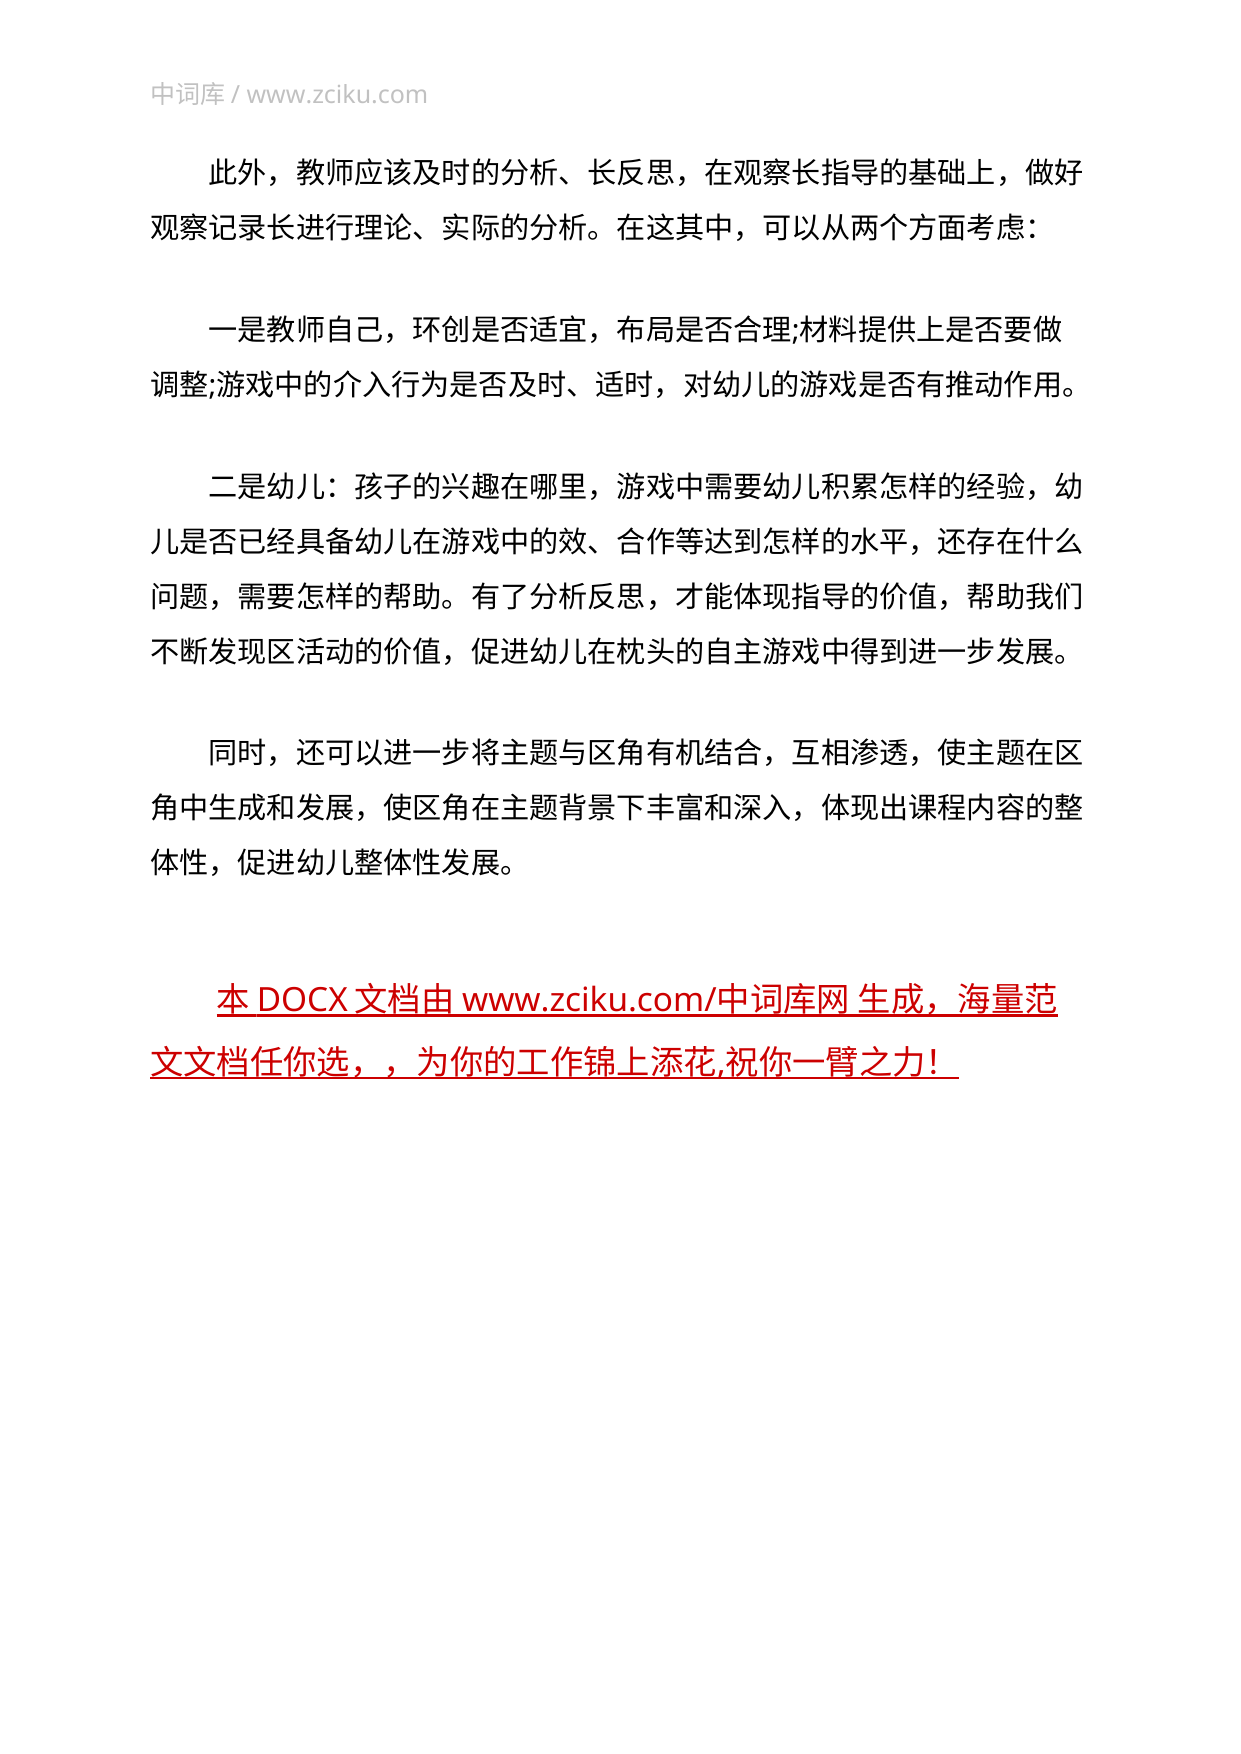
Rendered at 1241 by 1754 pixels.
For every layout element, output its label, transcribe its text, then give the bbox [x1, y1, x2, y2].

text 一是教师自己，环创是否适宜，布局是否合理;材料提供上是否要做调整;游戏中的介入行为是否及时、适时，对幼儿的游戏是否有推动作用。 [150, 307, 1090, 404]
text 同时，还可以进一步将主题与区角有机结合，互相渗透，使主题在区角中生成和发展，使区角在主题背景下丰富和深入，体现出课程内容的整体性，促进幼儿整体性发展。 [150, 730, 1090, 882]
text 此外，教师应该及时的分析、长反思，在观察长指导的基础上，做好观察记录长进行理论、实际的分析。在这其中，可以从两个方面考虑： [150, 150, 1090, 247]
text 二是幼儿：孩子的兴趣在哪里，游戏中需要幼儿积累怎样的经验，幼儿是否已经具备幼儿在游戏中的效、合作等达到怎样的水平，还存在什么问题，需要怎样的帮助。有了分析反思，才能体现指导的价值，帮助我们不断发现区活动的价值，促进幼儿在枕头的自主游戏中得到进一步发展。 [150, 464, 1090, 671]
text 本DOCX文档由 www.zciku.com/中词库网 生成，海量范文文档任你选，，为你的工作锦上添花,祝你一臂之力！ [150, 973, 1090, 1084]
